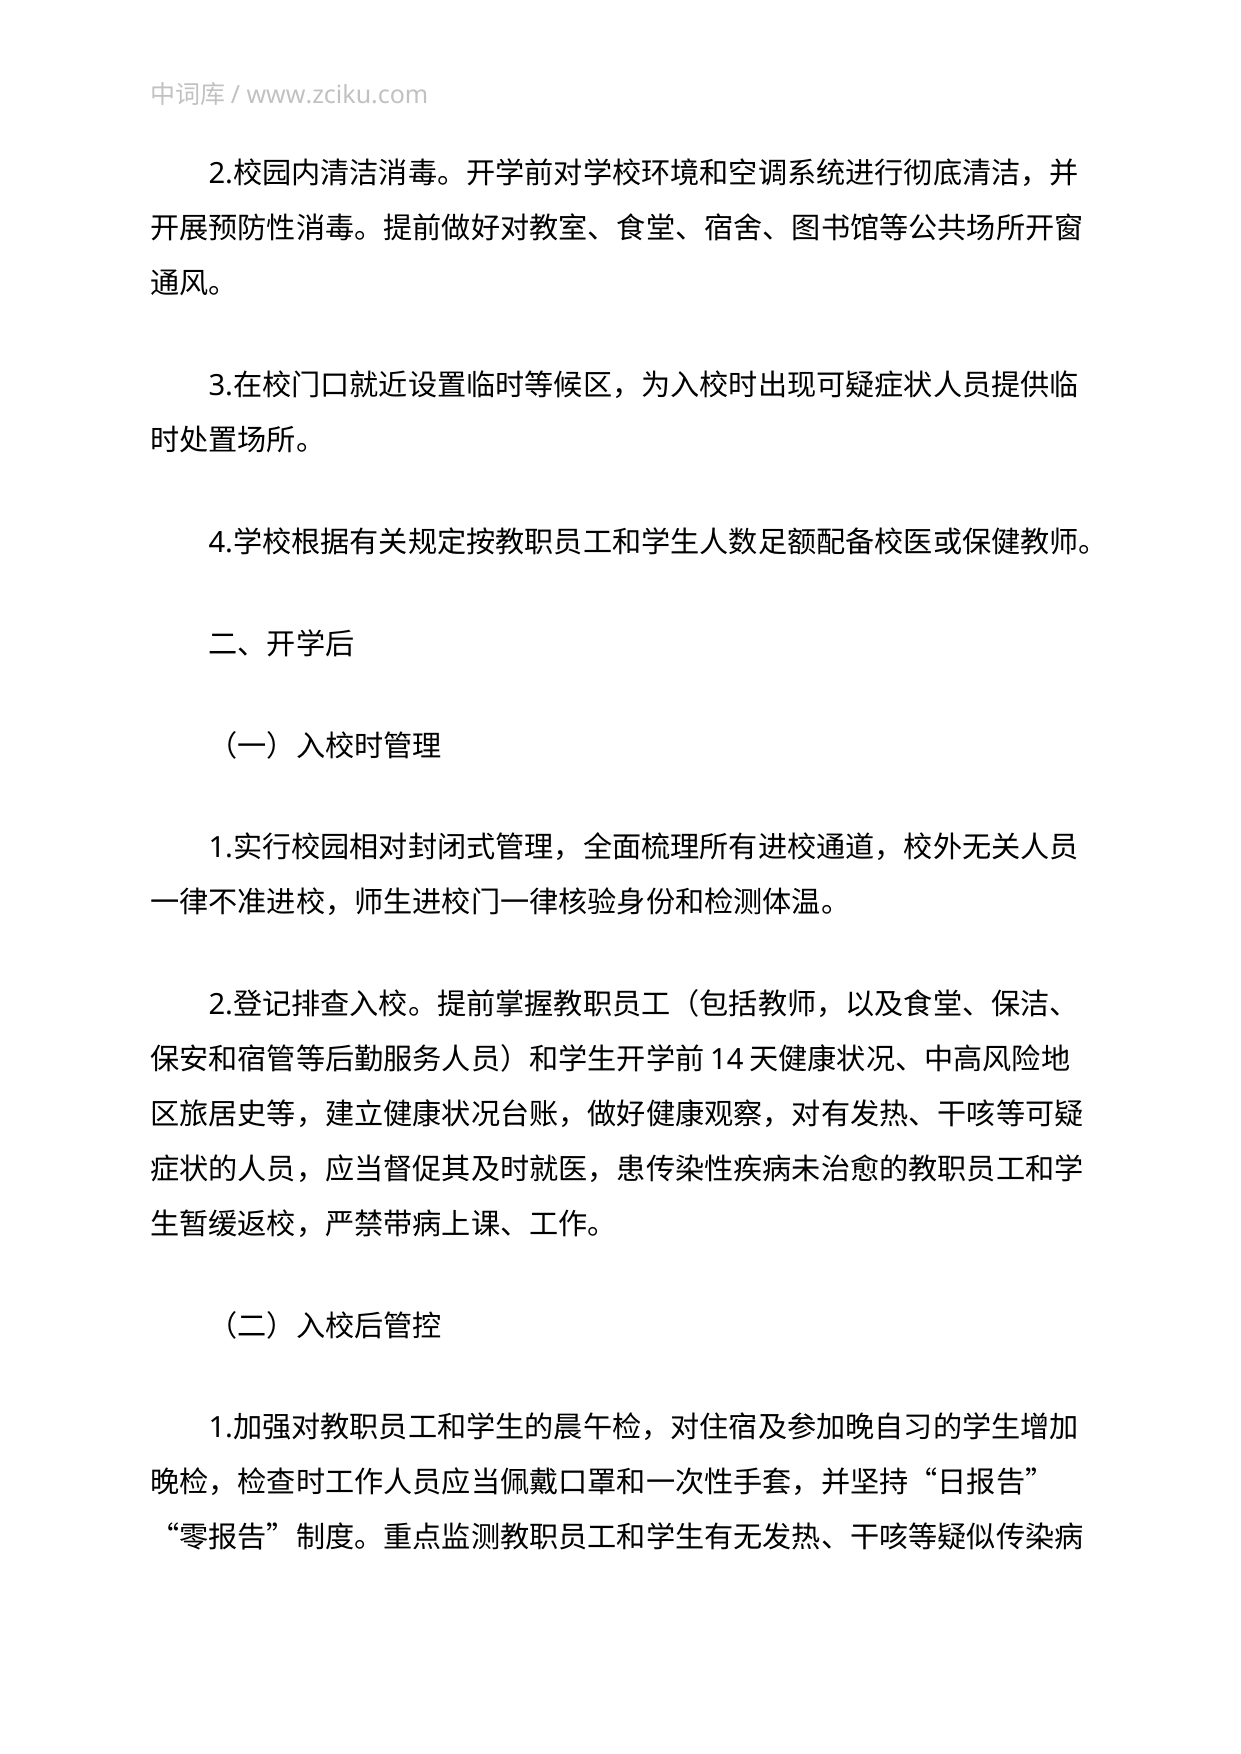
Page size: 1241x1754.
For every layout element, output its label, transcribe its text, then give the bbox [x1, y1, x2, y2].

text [150, 1404, 1090, 1556]
text （二）入校后管控 [150, 1302, 1090, 1344]
text 2.登记排查入校。提前掌握教职员工（包括教师，以及食堂、保洁、保安和宿管等后勤服务人员）和学生开学前14天健康状况、中高风险地区旅居史等，建立健康状况台账，做好健康观察，对有发热、干咳等可疑症状的人员，应当督促其及时就医，患传染性疾病未治愈的教职员工和学生暂缓返校，严禁带病上课、工作。 [150, 981, 1090, 1243]
text 3.在校门口就近设置临时等候区，为入校时出现可疑症状人员提供临时处置场所。 [150, 362, 1090, 459]
text （一）入校时管理 [150, 722, 1090, 764]
text 4.学校根据有关规定按教职员工和学生人数足额配备校医或保健教师。 [150, 518, 1090, 561]
text 2.校园内清洁消毒。开学前对学校环境和空调系统进行彻底清洁，并开展预防性消毒。提前做好对教室、食堂、宿舍、图书馆等公共场所开窗通风。 [150, 150, 1090, 302]
text 二、开学后 [150, 620, 1090, 663]
text 1.实行校园相对封闭式管理，全面梳理所有进校通道，校外无关人员一律不准进校，师生进校门一律核验身份和检测体温。 [150, 824, 1090, 921]
